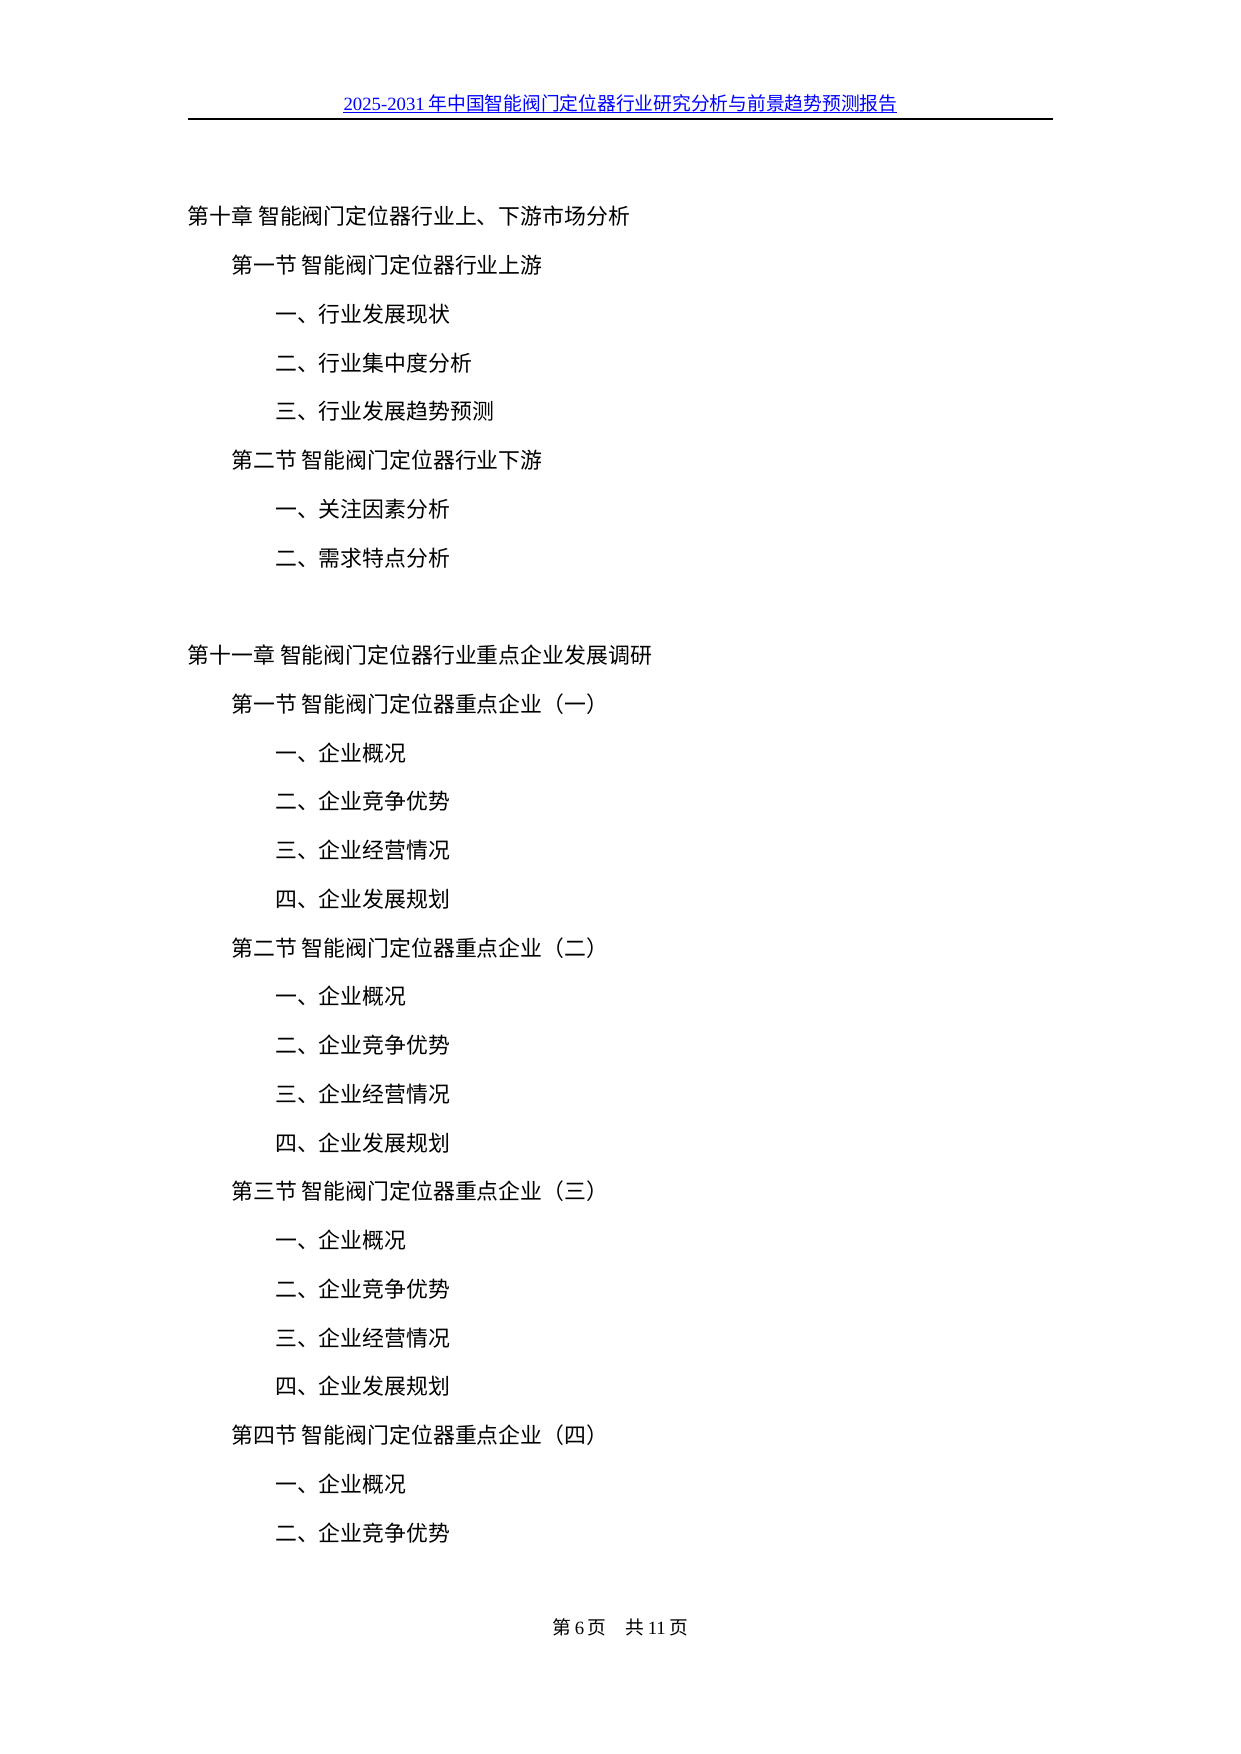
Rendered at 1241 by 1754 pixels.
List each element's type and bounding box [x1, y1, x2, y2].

text [187, 150, 1053, 1548]
